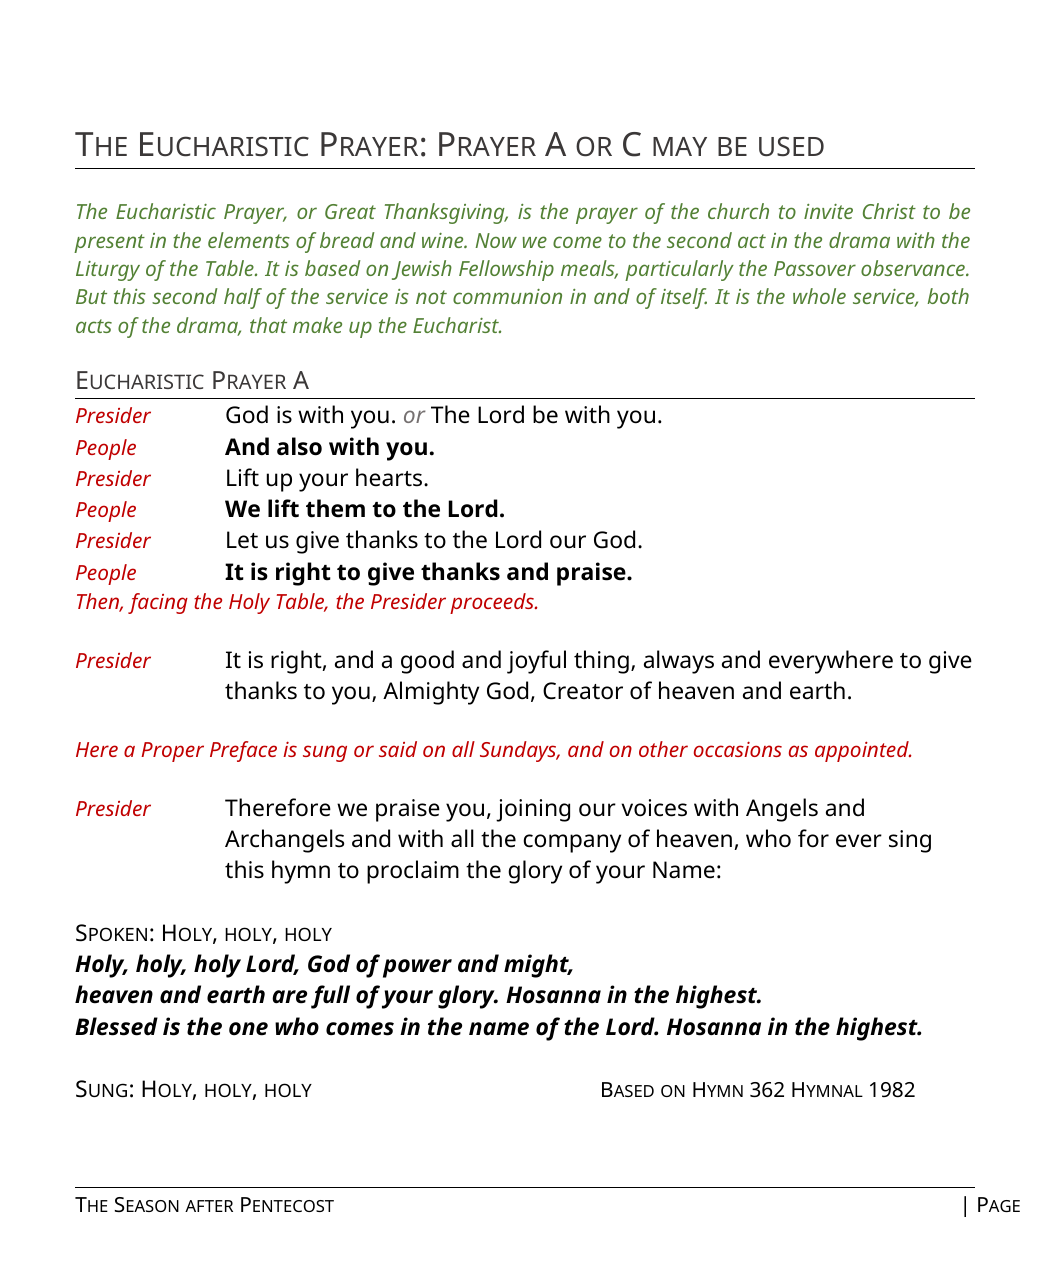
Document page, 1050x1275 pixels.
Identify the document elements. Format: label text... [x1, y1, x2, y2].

text Presider It is right, and a good and joyful thing, always and everywhere to give thanks to you, Almighty God, Creator of heaven and earth. [75, 644, 975, 706]
text Holy, holy, holy Lord, God of power and might, [75, 948, 975, 979]
text Presider God is with you. or The Lord be with you. [75, 399, 975, 431]
text People We lift them to the Lord. [75, 493, 975, 524]
text Presider Therefore we praise you, joining our voices with Angels and Archangels and with all the company of heaven, who for ever sing this hymn to proclaim the glory of your Name: [75, 792, 975, 885]
text The Eucharistic Prayer, or Great Thanksgiving, is the prayer of the church to invite Christ to be present in the elements of bread and wine. Now we come to the second act in the drama with the Liturgy of the Table. It is based on Jewish Fellowship meals, particularly the Passover observance. But this second half of the service is not communion in and of itself. It is the whole service, both acts of the drama, that make up the Eucharist. [75, 197, 975, 339]
text Sung: Holy, holy, holy Based on Hymn 362 Hymnal 1982 [75, 1073, 975, 1104]
text heaven and earth are full of your glory. Hosanna in the highest. [75, 979, 975, 1010]
text Spoken: Holy, holy, holy [75, 917, 975, 948]
text Presider Let us give thanks to the Lord our God. [75, 524, 975, 556]
text People And also with you. [75, 431, 975, 462]
text The Eucharistic Prayer: Prayer A or C may be used [75, 120, 975, 168]
text People It is right to give thanks and praise. [75, 556, 975, 587]
text Blessed is the one who comes in the name of the Lord. Hosanna in the highest. [75, 1010, 975, 1042]
text Here a Proper Preface is sung or said on all Sundays, and on other occasions as appointed. [75, 735, 975, 763]
text Then, facing the Holy Table, the Presider proceeds. [75, 587, 975, 615]
text Presider Lift up your hearts. [75, 462, 975, 493]
text Eucharistic Prayer A [75, 362, 975, 398]
